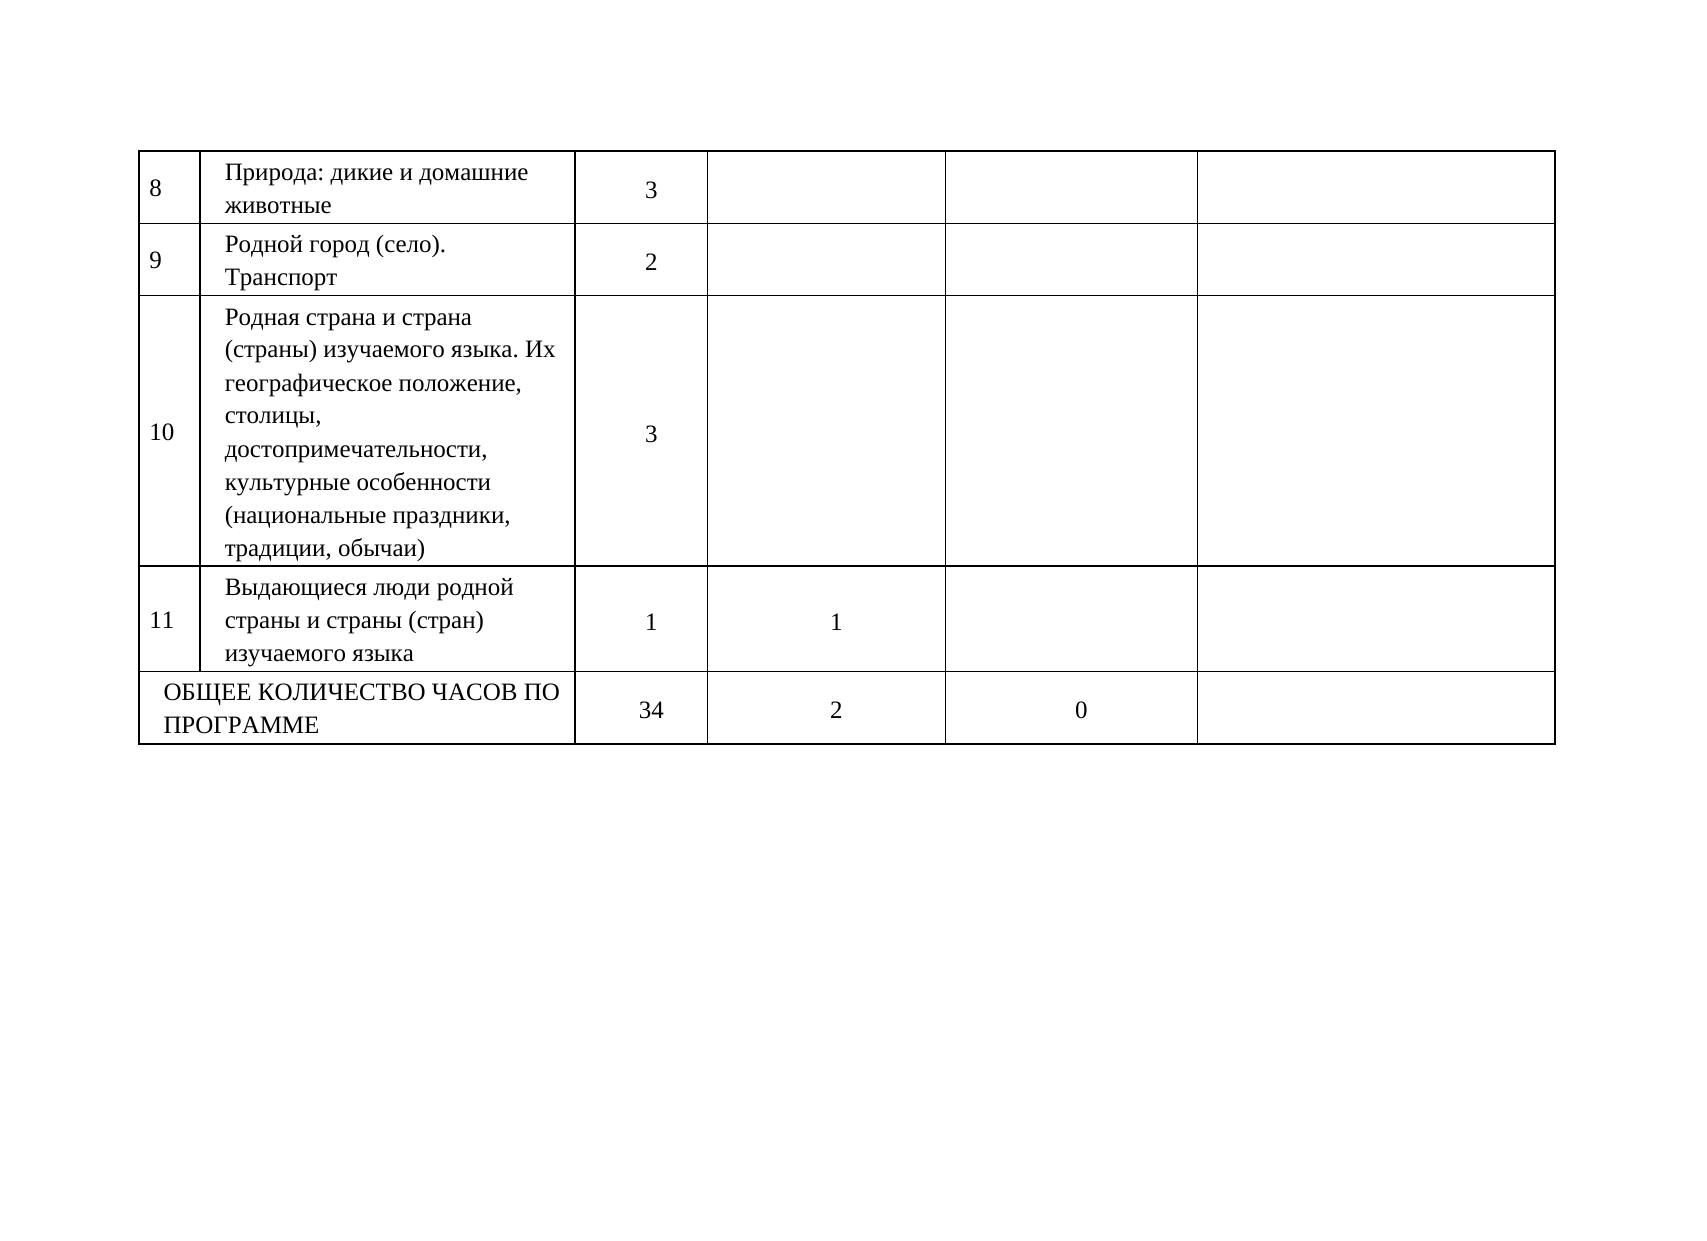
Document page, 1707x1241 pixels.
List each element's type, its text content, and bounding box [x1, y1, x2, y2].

table_cell Родная страна и страна (страны) изучаемого языка. Их географическое положение, столицы, достопримечательности, культурные особенности (национальные праздники, традиции, обычаи) [201, 296, 574, 565]
table_cell [946, 296, 1197, 565]
table_cell [1198, 672, 1554, 743]
table_cell 3 [576, 296, 707, 565]
table_cell 11 [140, 567, 199, 671]
table_cell [946, 567, 1197, 671]
table_cell [708, 152, 945, 222]
table_cell [1198, 567, 1554, 671]
table_cell Природа: дикие и домашние животные [201, 152, 574, 222]
table_cell ОБЩЕЕ КОЛИЧЕСТВО ЧАСОВ ПО ПРОГРАММЕ [140, 672, 574, 743]
table_cell 1 [708, 567, 945, 671]
table_cell 3 [576, 152, 707, 222]
table_cell [946, 152, 1197, 222]
table_cell [1198, 152, 1554, 222]
table_cell 10 [140, 296, 199, 565]
table_cell 2 [576, 224, 707, 295]
table_cell 2 [708, 672, 945, 743]
table_cell 8 [140, 152, 199, 222]
table_cell 9 [140, 224, 199, 295]
table_cell [708, 224, 945, 295]
table_cell Родной город (село). Транспорт [201, 224, 574, 295]
table_cell Выдающиеся люди родной страны и страны (стран) изучаемого языка [201, 567, 574, 671]
table_cell 1 [576, 567, 707, 671]
table_cell [708, 296, 945, 565]
table_cell [946, 224, 1197, 295]
table_cell [1198, 224, 1554, 295]
table_cell 0 [946, 672, 1197, 743]
table_cell [1198, 296, 1554, 565]
table_cell 34 [576, 672, 707, 743]
